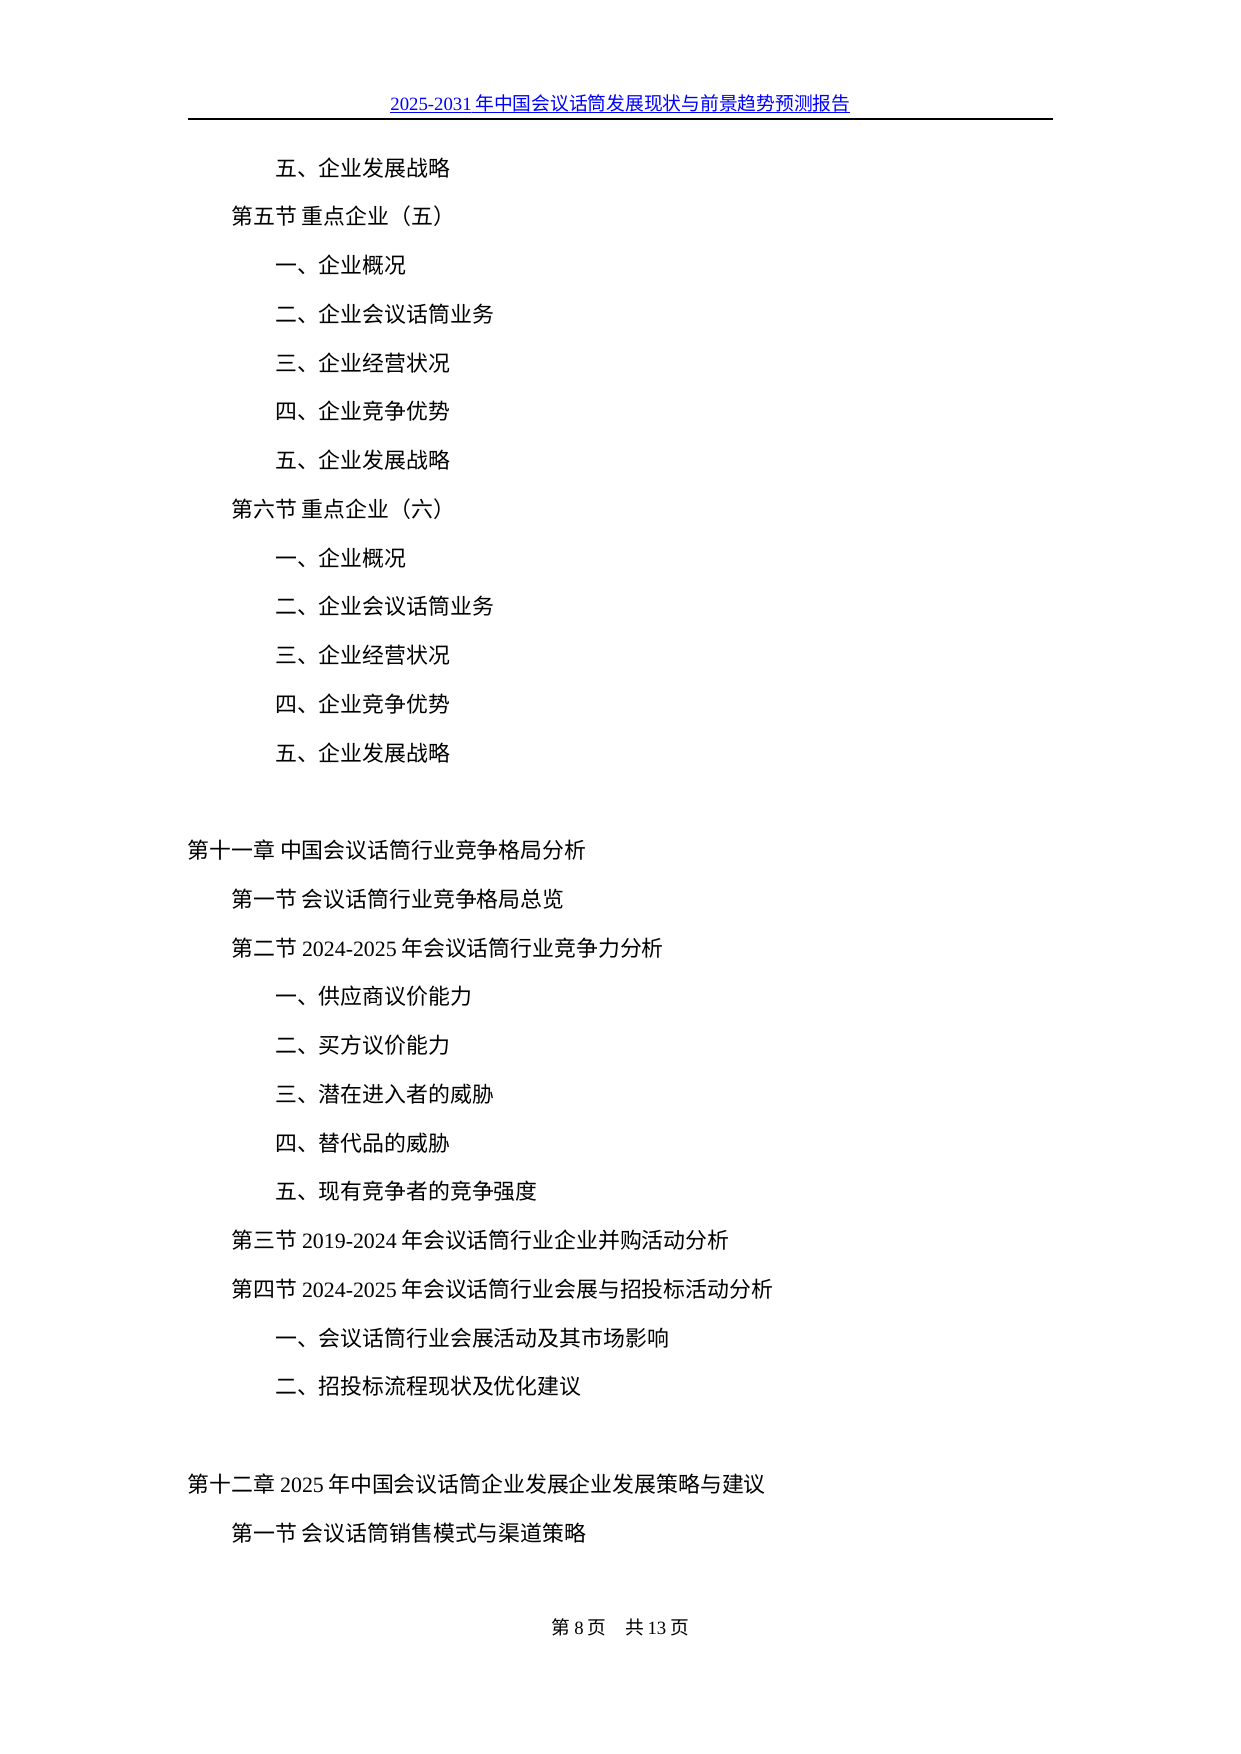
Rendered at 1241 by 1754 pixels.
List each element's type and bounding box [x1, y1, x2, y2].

text [187, 150, 1053, 1548]
